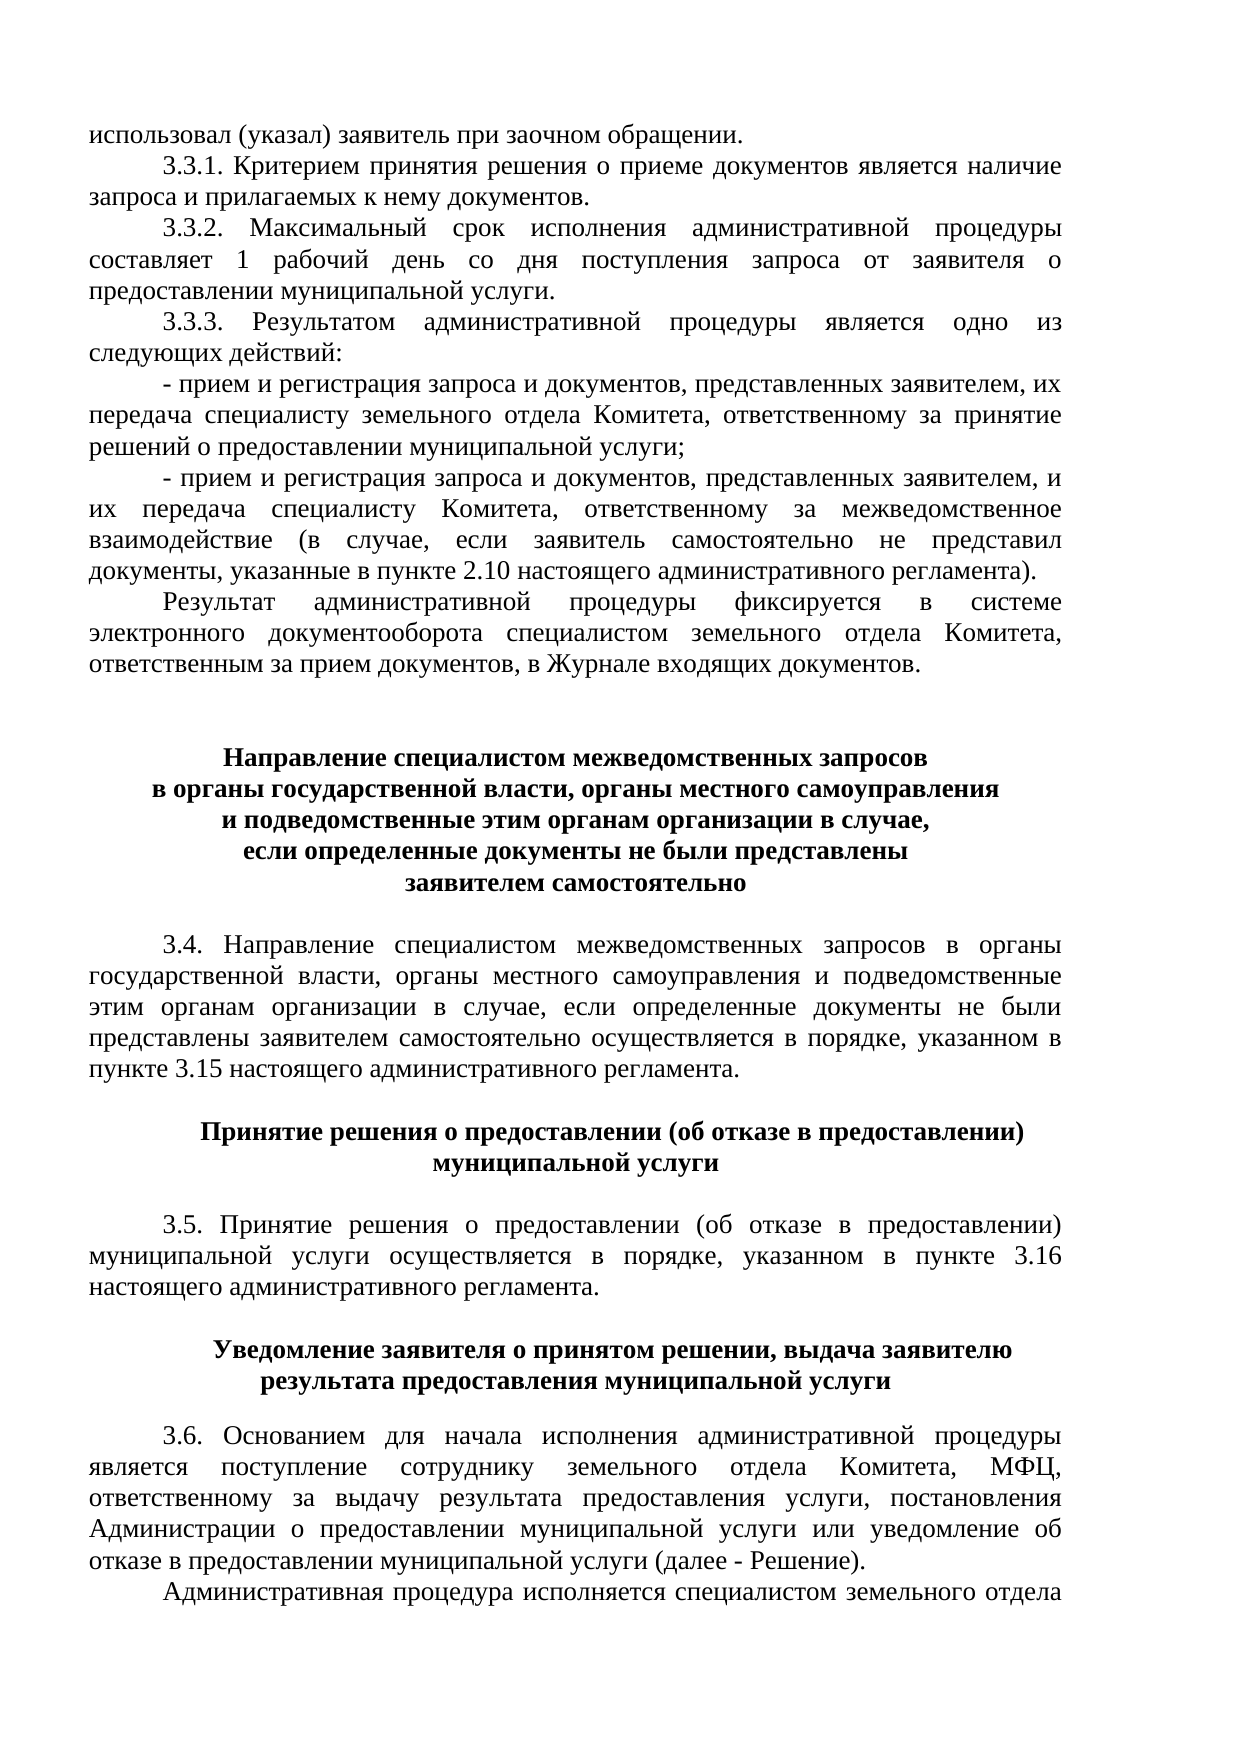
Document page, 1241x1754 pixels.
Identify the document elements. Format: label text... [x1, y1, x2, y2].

text Административная процедура исполняется специалистом земельного отдела Комитета, МФЦ, ответственным за выдачу Решения. [89, 1575, 1063, 1606]
text 3.4. Направление специалистом межведомственных запросов в органы государственной власти, органы местного самоуправления и подведомственные этим органам организации в случае, если определенные документы не были представлены заявителем самостоятельно осуществляется в порядке, указанном в пункте 3.15 настоящего административного регламента. [89, 928, 1063, 1084]
text Уведомление заявителя о принятом решении, выдача заявителю результата предоставления муниципальной услуги [89, 1333, 1063, 1395]
text Направление специалистом межведомственных запросов [89, 741, 1063, 772]
text если определенные документы не были представлены [89, 834, 1063, 866]
text 3.5. Принятие решения о предоставлении (об отказе в предоставлении) муниципальной услуги осуществляется в порядке, указанном в пункте 3.16 настоящего административного регламента. [89, 1208, 1063, 1302]
text Принятие решения о предоставлении (об отказе в предоставлении) муниципальной услуги [89, 1115, 1063, 1177]
text заявителем самостоятельно [89, 866, 1063, 897]
text 3.3.1. Критерием принятия решения о приеме документов является наличие запроса и прилагаемых к нему документов. [89, 149, 1063, 212]
text - прием и регистрация запроса и документов, представленных заявителем, и их передача специалисту Комитета, ответственному за межведомственное взаимодействие (в случае, если заявитель самостоятельно не представил документы, указанные в пункте 2.10 настоящего административного регламента). [89, 461, 1063, 585]
text и подведомственные этим органам организации в случае, [89, 803, 1063, 834]
text 3.6. Основанием для начала исполнения административной процедуры является поступление сотруднику земельного отдела Комитета, МФЦ, ответственному за выдачу результата предоставления услуги, постановления Администрации о предоставлении муниципальной услуги или уведомление об отказе в предоставлении муниципальной услуги (далее - Решение). [89, 1419, 1063, 1575]
text 3.3.2. Максимальный срок исполнения административной процедуры составляет 1 рабочий день со дня поступления запроса от заявителя о предоставлении муниципальной услуги. [89, 212, 1063, 305]
text - прием и регистрация запроса и документов, представленных заявителем, их передача специалисту земельного отдела Комитета, ответственному за принятие решений о предоставлении муниципальной услуги; [89, 367, 1063, 461]
text Результат административной процедуры фиксируется в системе электронного документооборота специалистом земельного отдела Комитета, ответственным за прием документов, в Журнале входящих документов. [89, 585, 1063, 679]
text в органы государственной власти, органы местного самоуправления [89, 772, 1063, 803]
text 3.3.3. Результатом административной процедуры является одно из следующих действий: [89, 305, 1063, 367]
